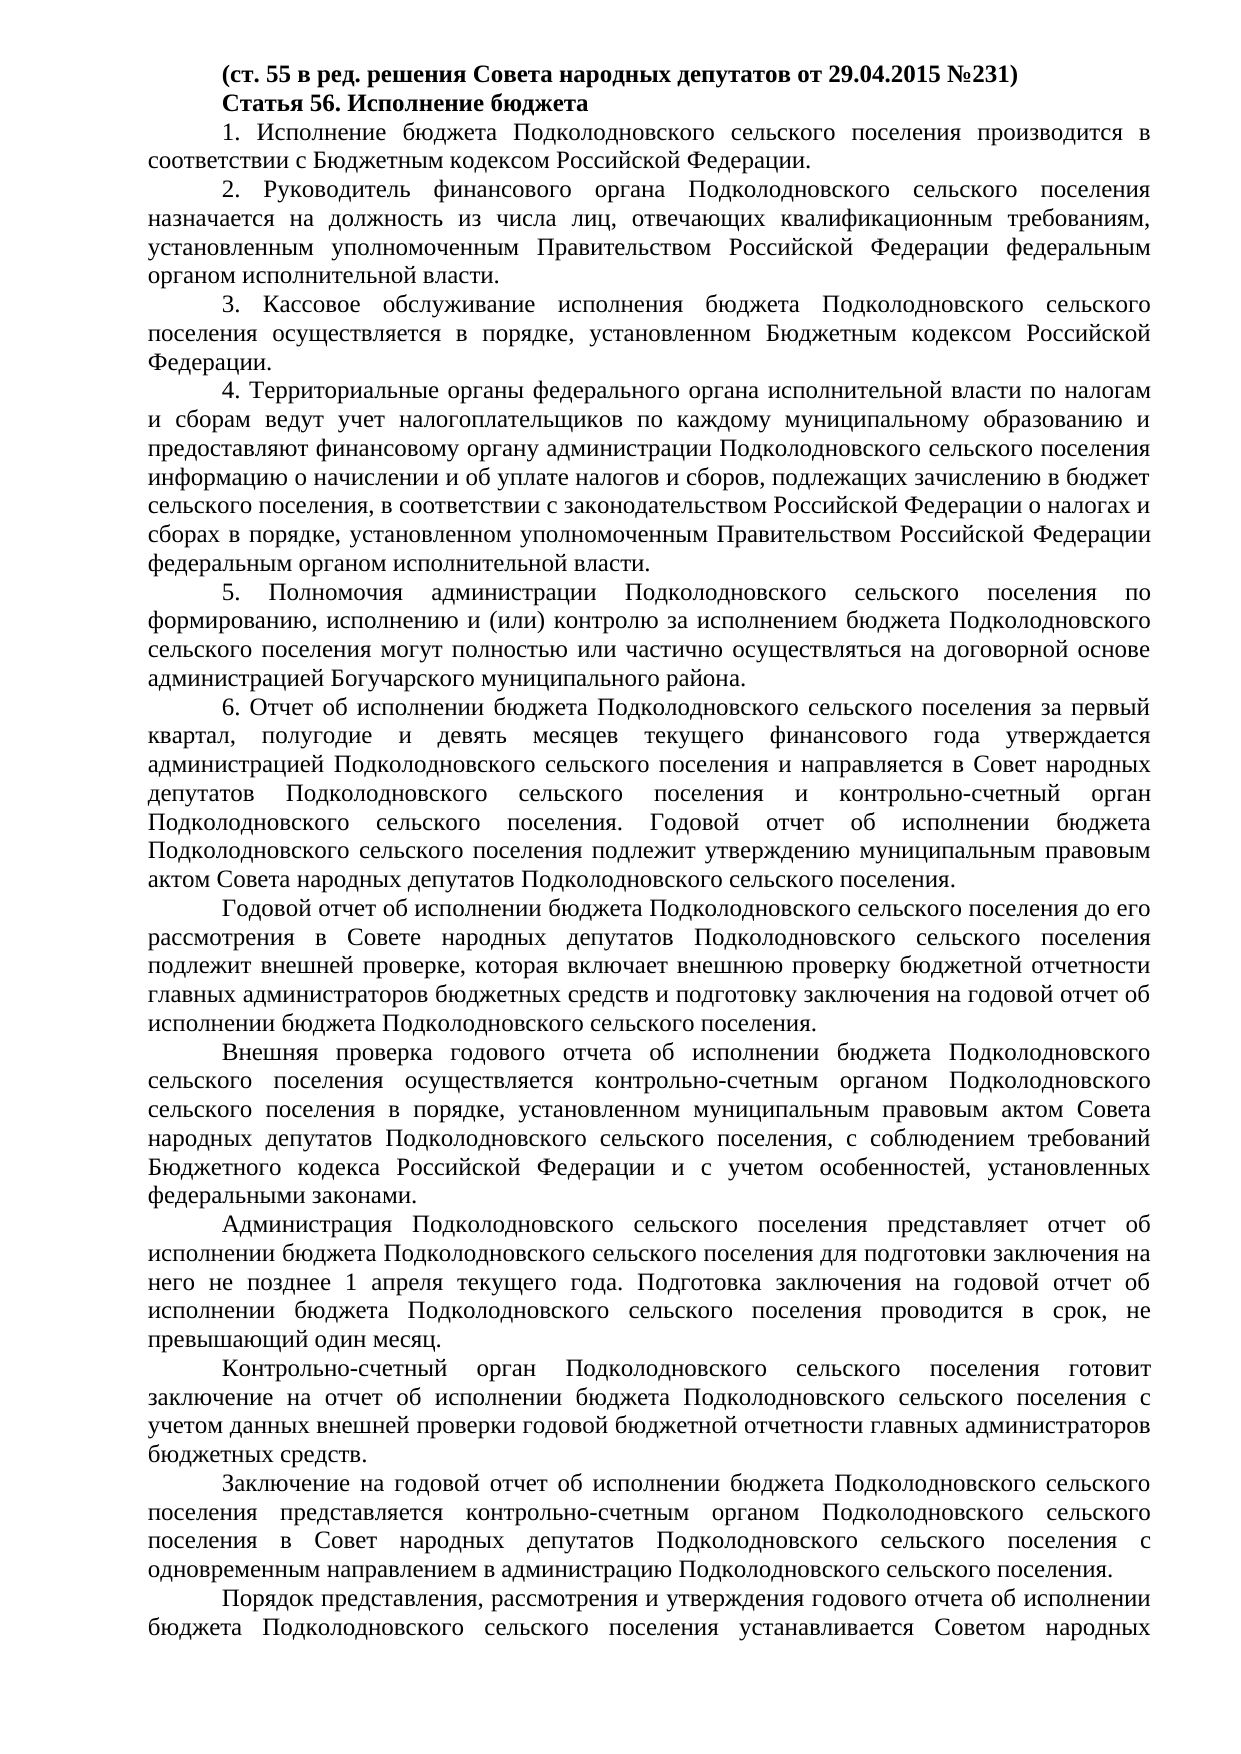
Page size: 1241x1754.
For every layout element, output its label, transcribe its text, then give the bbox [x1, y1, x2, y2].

text Статья 56. Исполнение бюджета [148, 88, 1152, 117]
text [148, 1583, 1152, 1640]
text Заключение на годовой отчет об исполнении бюджета Подколодновского сельского поселения представляется контрольно-счетным органом Подколодновского сельского поселения в Совет народных депутатов Подколодновского сельского поселения с одновременным направлением в администрацию Подколодновского сельского поселения. [148, 1468, 1152, 1583]
text 1. Исполнение бюджета Подколодновского сельского поселения производится в соответствии с Бюджетным кодексом Российской Федерации. [148, 117, 1152, 174]
text Контрольно-счетный орган Подколодновского сельского поселения готовит заключение на отчет об исполнении бюджета Подколодновского сельского поселения с учетом данных внешней проверки годовой бюджетной отчетности главных администраторов бюджетных средств. [148, 1353, 1152, 1468]
text Администрация Подколодновского сельского поселения представляет отчет об исполнении бюджета Подколодновского сельского поселения для подготовки заключения на него не позднее 1 апреля текущего года. Подготовка заключения на годовой отчет об исполнении бюджета Подколодновского сельского поселения проводится в срок, не превышающий один месяц. [148, 1209, 1152, 1353]
text Внешняя проверка годового отчета об исполнении бюджета Подколодновского сельского поселения осуществляется контрольно-счетным органом Подколодновского сельского поселения в порядке, установленном муниципальным правовым актом Совета народных депутатов Подколодновского сельского поселения, с соблюдением требований Бюджетного кодекса Российской Федерации и с учетом особенностей, установленных федеральными законами. [148, 1037, 1152, 1209]
text 2. Руководитель финансового органа Подколодновского сельского поселения назначается на должность из числа лиц, отвечающих квалификационным требованиям, установленным уполномоченным Правительством Российской Федерации федеральным органом исполнительной власти. [148, 174, 1152, 289]
text 6. Отчет об исполнении бюджета Подколодновского сельского поселения за первый квартал, полугодие и девять месяцев текущего финансового года утверждается администрацией Подколодновского сельского поселения и направляется в Совет народных депутатов Подколодновского сельского поселения и контрольно-счетный орган Подколодновского сельского поселения. Годовой отчет об исполнении бюджета Подколодновского сельского поселения подлежит утверждению муниципальным правовым актом Совета народных депутатов Подколодновского сельского поселения. [148, 692, 1152, 893]
text Годовой отчет об исполнении бюджета Подколодновского сельского поселения до его рассмотрения в Совете народных депутатов Подколодновского сельского поселения подлежит внешней проверке, которая включает внешнюю проверку бюджетной отчетности главных администраторов бюджетных средств и подготовку заключения на годовой отчет об исполнении бюджета Подколодновского сельского поселения. [148, 893, 1152, 1037]
text 5. Полномочия администрации Подколодновского сельского поселения по формированию, исполнению и (или) контролю за исполнением бюджета Подколодновского сельского поселения могут полностью или частично осуществляться на договорной основе администрацией Богучарского муниципального района. [148, 577, 1152, 692]
text 3. Кассовое обслуживание исполнения бюджета Подколодновского сельского поселения осуществляется в порядке, установленном Бюджетным кодексом Российской Федерации. [148, 289, 1152, 375]
text 4. Территориальные органы федерального органа исполнительной власти по налогам и сборам ведут учет налогоплательщиков по каждому муниципальному образованию и предоставляют финансовому органу администрации Подколодновского сельского поселения информацию о начислении и об уплате налогов и сборов, подлежащих зачислению в бюджет сельского поселения, в соответствии с законодательством Российской Федерации о налогах и сборах в порядке, установленном уполномоченным Правительством Российской Федерации федеральным органом исполнительной власти. [148, 375, 1152, 577]
text (ст. 55 в ред. решения Совета народных депутатов от 29.04.2015 №231) [148, 59, 1152, 88]
